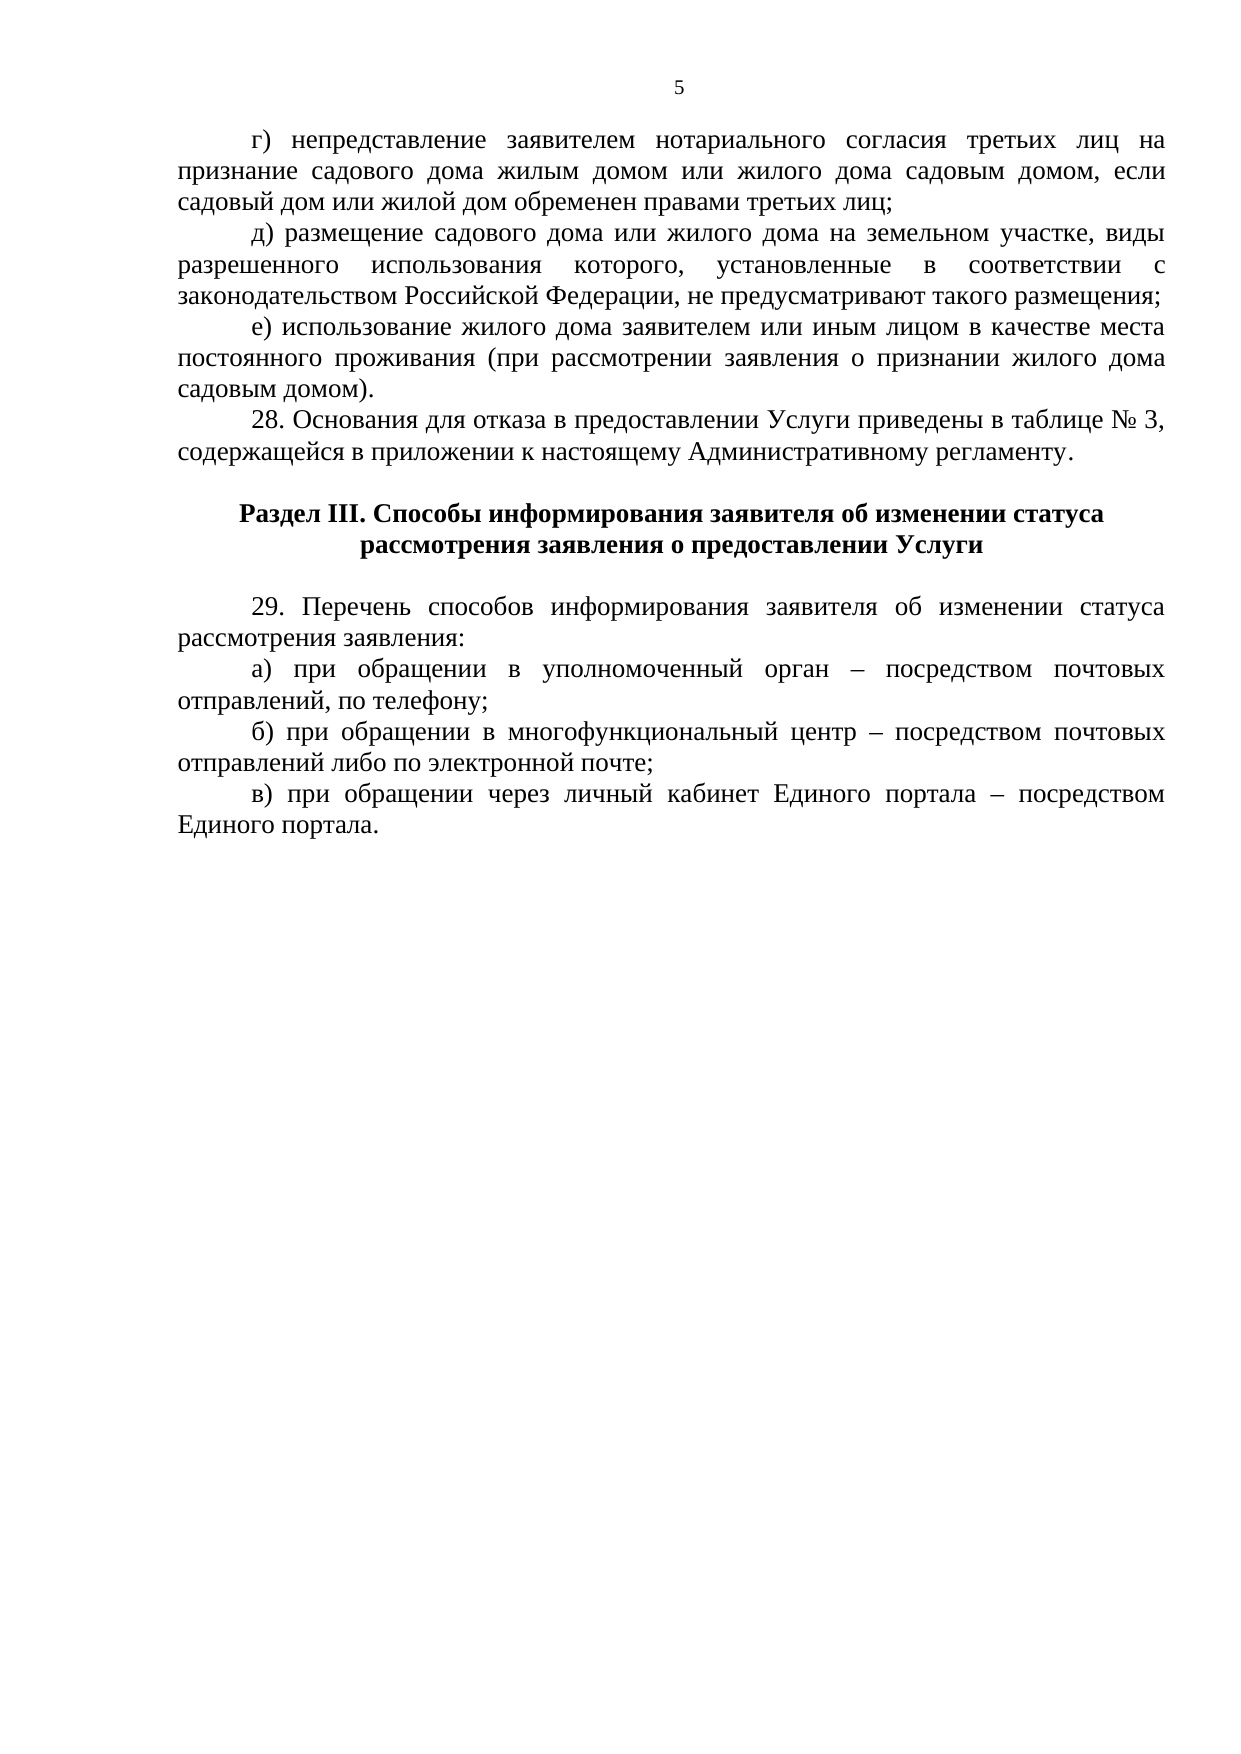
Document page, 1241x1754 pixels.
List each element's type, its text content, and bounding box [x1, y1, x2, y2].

text в) при обращении через личный кабинет Единого портала – посредством Единого портала. [177, 777, 1167, 839]
text г) непредставление заявителем нотариального согласия третьих лиц на признание садового дома жилым домом или жилого дома садовым домом, если садовый дом или жилой дом обременен правами третьих лиц; [177, 123, 1167, 217]
text д) размещение садового дома или жилого дома на земельном участке, виды разрешенного использования которого, установленные в соответствии с законодательством Российской Федерации, не предусматривают такого размещения; [177, 217, 1167, 310]
text е) использование жилого дома заявителем или иным лицом в качестве места постоянного проживания (при рассмотрении заявления о признании жилого дома садовым домом). [177, 310, 1167, 403]
text 28. Основания для отказа в предоставлении Услуги приведены в таблице № 3, содержащейся в приложении к настоящему Административному регламенту. [177, 403, 1167, 466]
text 29. Перечень способов информирования заявителя об изменении статуса рассмотрения заявления: [177, 590, 1167, 653]
text а) при обращении в уполномоченный орган – посредством почтовых отправлений, по телефону; [177, 653, 1167, 715]
text Раздел III. Способы информирования заявителя об изменении статуса рассмотрения заявления о предоставлении Услуги [177, 497, 1167, 559]
text б) при обращении в многофункциональный центр – посредством почтовых отправлений либо по электронной почте; [177, 715, 1167, 777]
